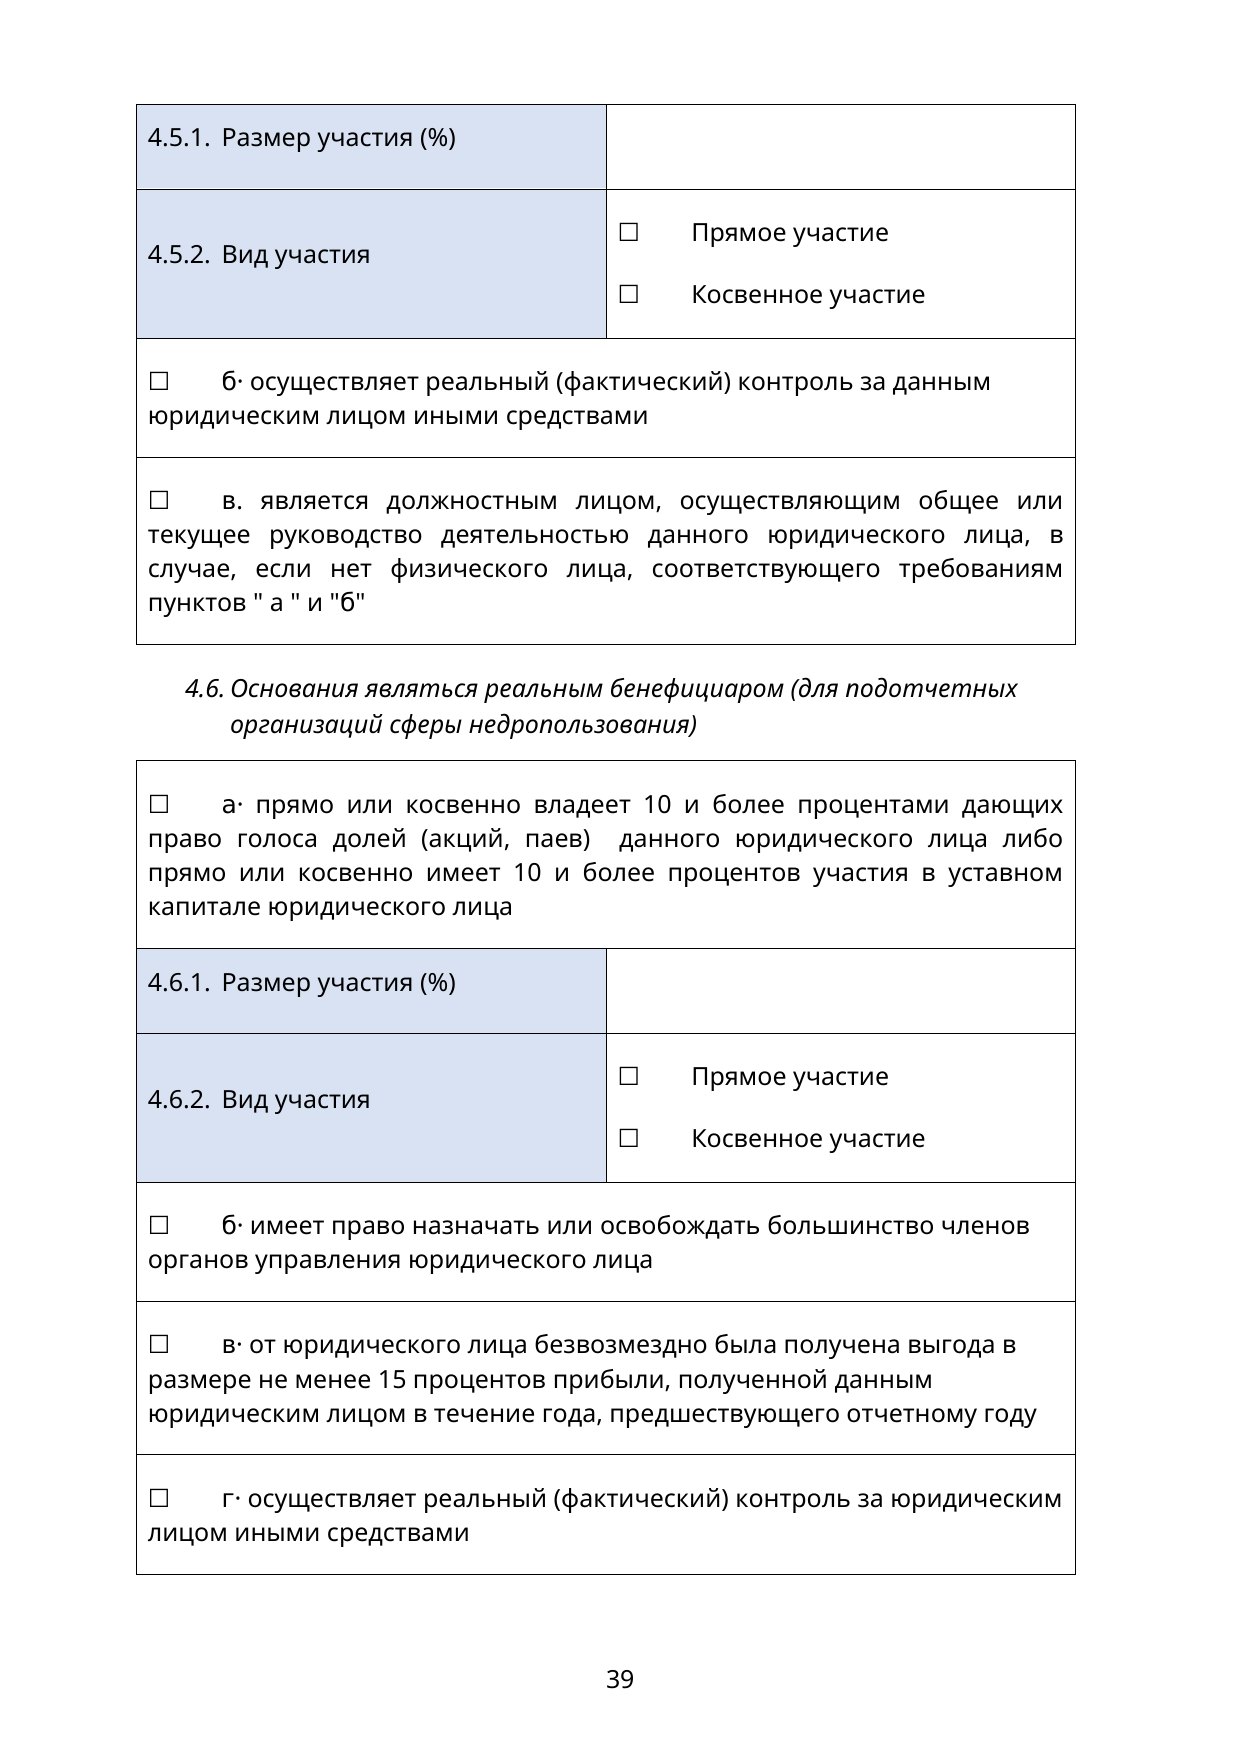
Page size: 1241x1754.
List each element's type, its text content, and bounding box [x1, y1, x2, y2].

table_cell в. является должностным лицом, осуществляющим общее или текущее руководство деятельностью данного юридического лица, в случае, если нет физического лица, соответствующего требованиям пунктов " а " и "б" [137, 458, 1075, 644]
table_cell б․ имеет право назначать или освобождать большинство членов органов управления юридического лица [137, 1183, 1075, 1301]
table_cell Размер участия (%) [137, 949, 606, 1033]
table_cell Прямое участие Косвенное участие [607, 1034, 1075, 1182]
table_cell Вид участия [137, 1034, 606, 1182]
table_cell в․ от юридического лица безвозмездно была получена выгода в размере не менее 15 процентов прибыли, полученной данным юридическим лицом в течение года, предшествующего отчетному году [137, 1302, 1075, 1454]
table_cell Размер участия (%) [137, 105, 606, 188]
table_cell [607, 949, 1075, 1033]
table_header а․ прямо или косвенно владеет 10 и более процентами дающих право голоса долей (акций, паев) данного юридического лица либо прямо или косвенно имеет 10 и более процентов участия в уставном капитале юридического лица [137, 761, 1075, 948]
table_cell г․ осуществляет реальный (фактический) контроль за юридическим лицом иными средствами [137, 1455, 1075, 1573]
table_cell Вид участия [137, 190, 606, 338]
list Основания являться реальным бенефициаром (для подотчетных организаций сферы недропользования) [185, 670, 1092, 741]
table_cell б․ осуществляет реальный (фактический) контроль за данным юридическим лицом иными средствами [137, 339, 1075, 457]
table_cell [607, 105, 1075, 188]
table_cell Прямое участие Косвенное участие [607, 190, 1075, 338]
